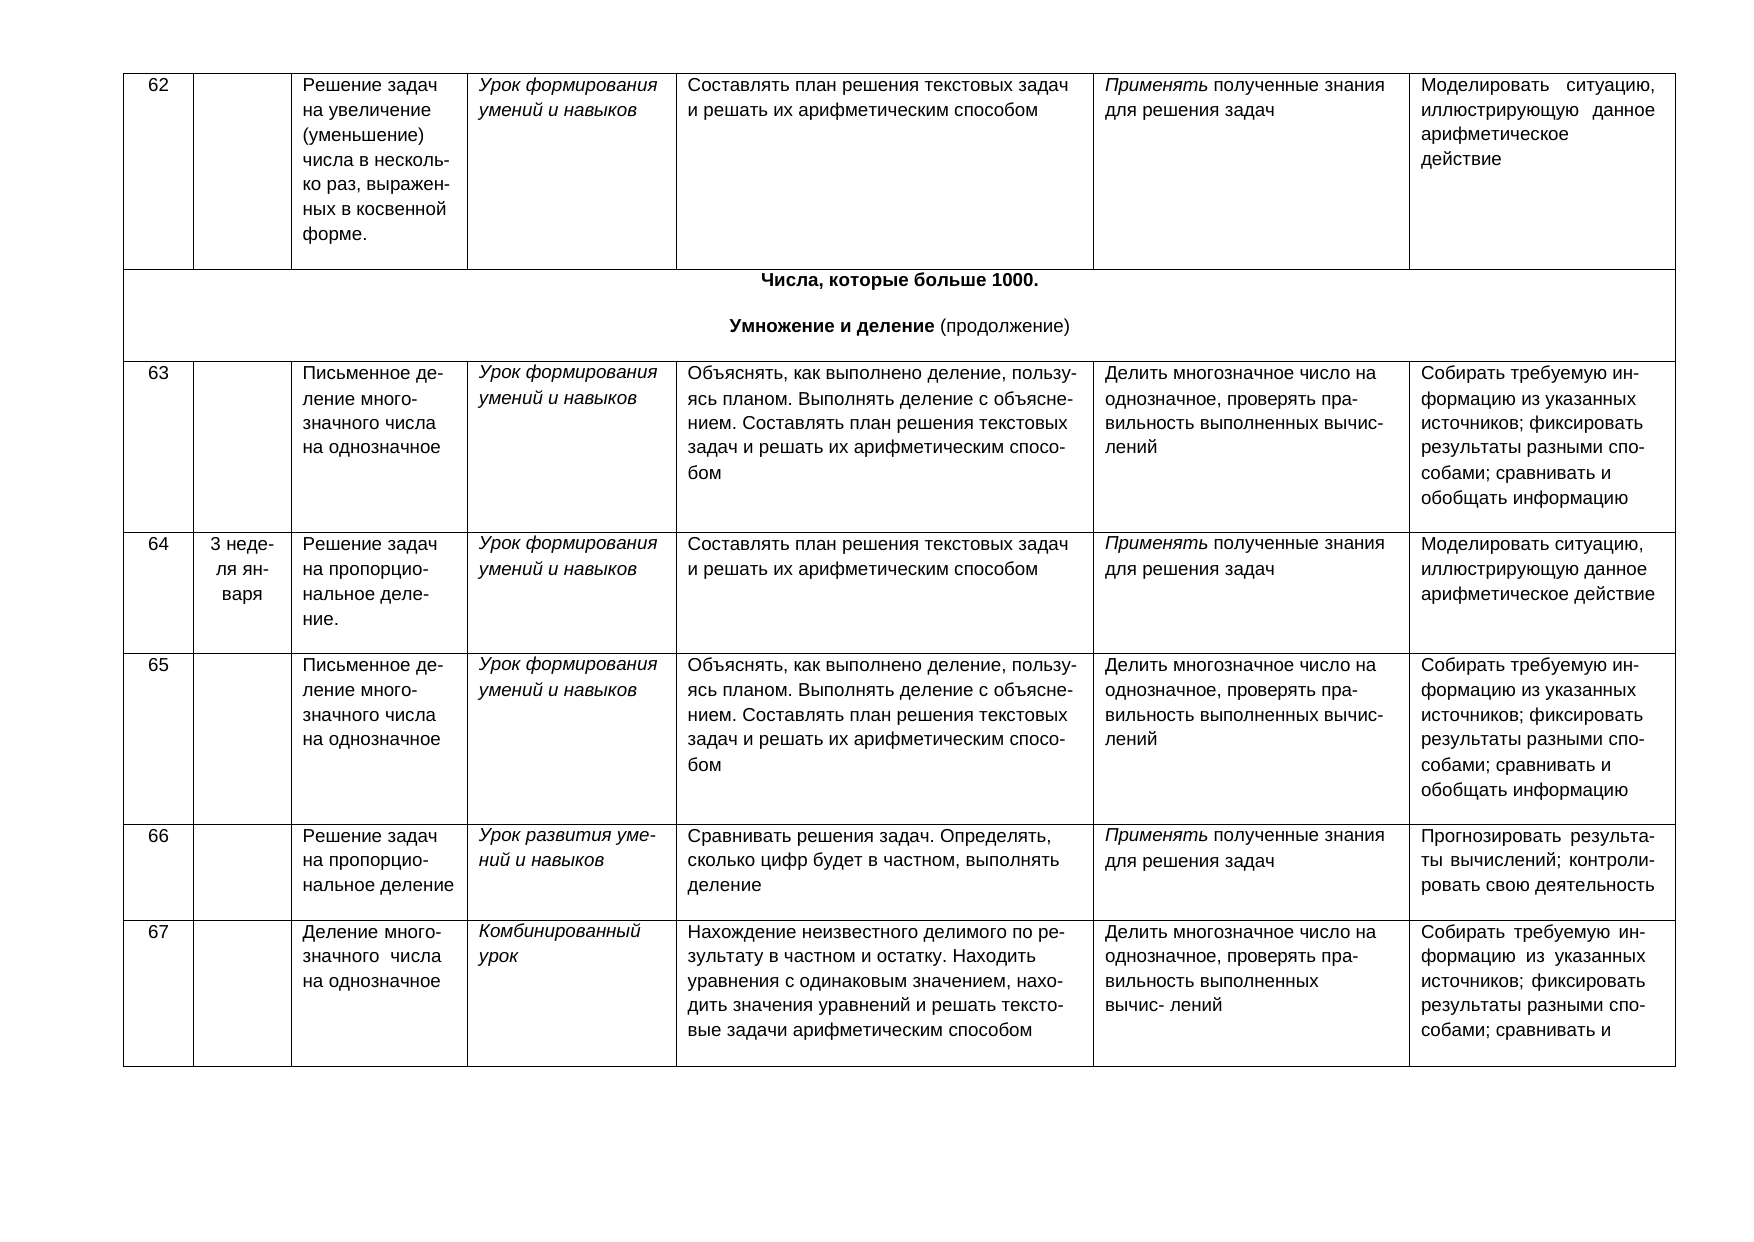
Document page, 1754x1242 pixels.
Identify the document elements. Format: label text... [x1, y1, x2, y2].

table_cell Комбинированный урок [468, 921, 676, 1066]
table_cell Применять полученные знания [1094, 533, 1409, 556]
table_cell вильность выполненных вычис- [1094, 410, 1409, 435]
table_cell Объяснять, как выполнено деление, пользу- [677, 362, 1093, 386]
table_cell собами; сравнивать и [1410, 460, 1675, 485]
table_header 62 [124, 74, 193, 268]
table_cell Собирать требуемую ин- [1410, 654, 1675, 677]
table_cell источников; фиксировать [1410, 410, 1675, 435]
table_cell Нахождение неизвестного делимого по ре- зультату в частном и остатку. Находить уравнения с одинаковым значением, нахо- дить значения уравнений и решать тексто- вые задачи арифметическим способом [677, 921, 1093, 1066]
table_cell Моделировать ситуацию, [1410, 533, 1675, 556]
table_cell Делить многозначное число на [1094, 362, 1409, 386]
table_cell значного числа [292, 410, 467, 435]
table_cell однозначное, проверять пра- [1094, 678, 1409, 702]
table_cell варя [194, 581, 291, 653]
table_header Урок формирования умений и навыков [468, 74, 676, 268]
table_cell на пропорцио- [292, 556, 467, 581]
table_cell бом [677, 460, 1093, 532]
table_cell ление много- [292, 678, 467, 702]
table_cell Деление много- значного числа на однозначное [292, 921, 467, 1066]
table_cell однозначное, проверять пра- [1094, 386, 1409, 410]
table_cell обобщать информацию [1410, 777, 1675, 823]
table_cell для решения задач [1094, 556, 1409, 653]
table_cell ля ян- [194, 556, 291, 581]
table_cell Письменное де- [292, 654, 467, 677]
table_cell Урок формирования [468, 654, 676, 677]
table_cell на однозначное [292, 727, 467, 823]
table_cell умений и навыков [468, 678, 676, 823]
table_cell [194, 921, 291, 1066]
table_header Составлять план решения текстовых задач и решать их арифметическим способом [677, 74, 1093, 268]
table_cell задач и решать их арифметическим спосо- [677, 727, 1093, 752]
table_cell Собирать требуемую ин- формацию из указанных источников; фиксировать результаты разными спо- собами; сравнивать и [1410, 921, 1675, 1066]
table_cell 3 неде- [194, 533, 291, 556]
table_cell источников; фиксировать [1410, 702, 1675, 727]
table_cell Делить многозначное число на однозначное, проверять пра- вильность выполненных вычис- лений [1094, 921, 1409, 1066]
table_cell [194, 362, 291, 532]
table_cell формацию из указанных [1410, 386, 1675, 410]
table_cell бом [677, 752, 1093, 823]
table_cell 65 [124, 654, 193, 823]
table_cell результаты разными спо- [1410, 435, 1675, 460]
table_cell лений [1094, 727, 1409, 823]
table_cell нием. Составлять план решения текстовых [677, 410, 1093, 435]
table_cell [194, 825, 291, 920]
table_cell 66 [124, 825, 193, 920]
table_cell лений [1094, 435, 1409, 532]
table_cell ление много- [292, 386, 467, 410]
table_cell умений и навыков [468, 386, 676, 532]
table_cell нальное деле- [292, 581, 467, 606]
table_cell собами; сравнивать и [1410, 752, 1675, 777]
table_cell умений и навыков [468, 556, 676, 653]
table_cell иллюстрирующую данное [1410, 556, 1675, 581]
table_cell Урок развития уме- ний и навыков [468, 825, 676, 920]
table_cell ясь планом. Выполнять деление с объясне- [677, 678, 1093, 702]
table_cell ясь планом. Выполнять деление с объясне- [677, 386, 1093, 410]
table_cell [194, 654, 291, 823]
table_cell 64 [124, 533, 193, 653]
table_header Применять полученные знания для решения задач [1094, 74, 1409, 268]
table_header Решение задач на увеличение (уменьшение) числа в несколь- ко раз, выражен- ных в косвенной форме. [292, 74, 467, 268]
table_cell Собирать требуемую ин- [1410, 362, 1675, 386]
table_cell Составлять план решения текстовых задач [677, 533, 1093, 556]
table_cell формацию из указанных [1410, 678, 1675, 702]
table_header Моделировать ситуацию, иллюстрирующую данное арифметическое действие [1410, 74, 1675, 268]
table_cell Объяснять, как выполнено деление, пользу- [677, 654, 1093, 677]
table_cell на однозначное [292, 435, 467, 532]
table_cell обобщать информацию [1410, 485, 1675, 532]
table_cell ние. [292, 606, 467, 653]
table_cell Письменное де- [292, 362, 467, 386]
table_cell нием. Составлять план решения текстовых [677, 702, 1093, 727]
table_cell арифметическое действие [1410, 581, 1675, 653]
table_cell 63 [124, 362, 193, 532]
table_header [194, 74, 291, 268]
table_cell значного числа [292, 702, 467, 727]
table_cell Прогнозировать результа- ты вычислений; контроли- ровать свою деятельность [1410, 825, 1675, 920]
table_cell 67 [124, 921, 193, 1066]
table_cell Решение задач [292, 533, 467, 556]
table_cell результаты разными спо- [1410, 727, 1675, 752]
table_cell Урок формирования [468, 362, 676, 386]
table_cell Числа, которые больше 1000. Умножение и деление (продолжение) [124, 270, 1675, 361]
table_cell и решать их арифметическим способом [677, 556, 1093, 653]
table_cell Делить многозначное число на [1094, 654, 1409, 677]
table_cell Урок формирования [468, 533, 676, 556]
table_cell Сравнивать решения задач. Определять, сколько цифр будет в частном, выполнять деление [677, 825, 1093, 920]
table_cell Решение задач на пропорцио- нальное деление [292, 825, 467, 920]
table_cell Применять полученные знания для решения задач [1094, 825, 1409, 920]
table_cell вильность выполненных вычис- [1094, 702, 1409, 727]
table_cell задач и решать их арифметическим спосо- [677, 435, 1093, 460]
